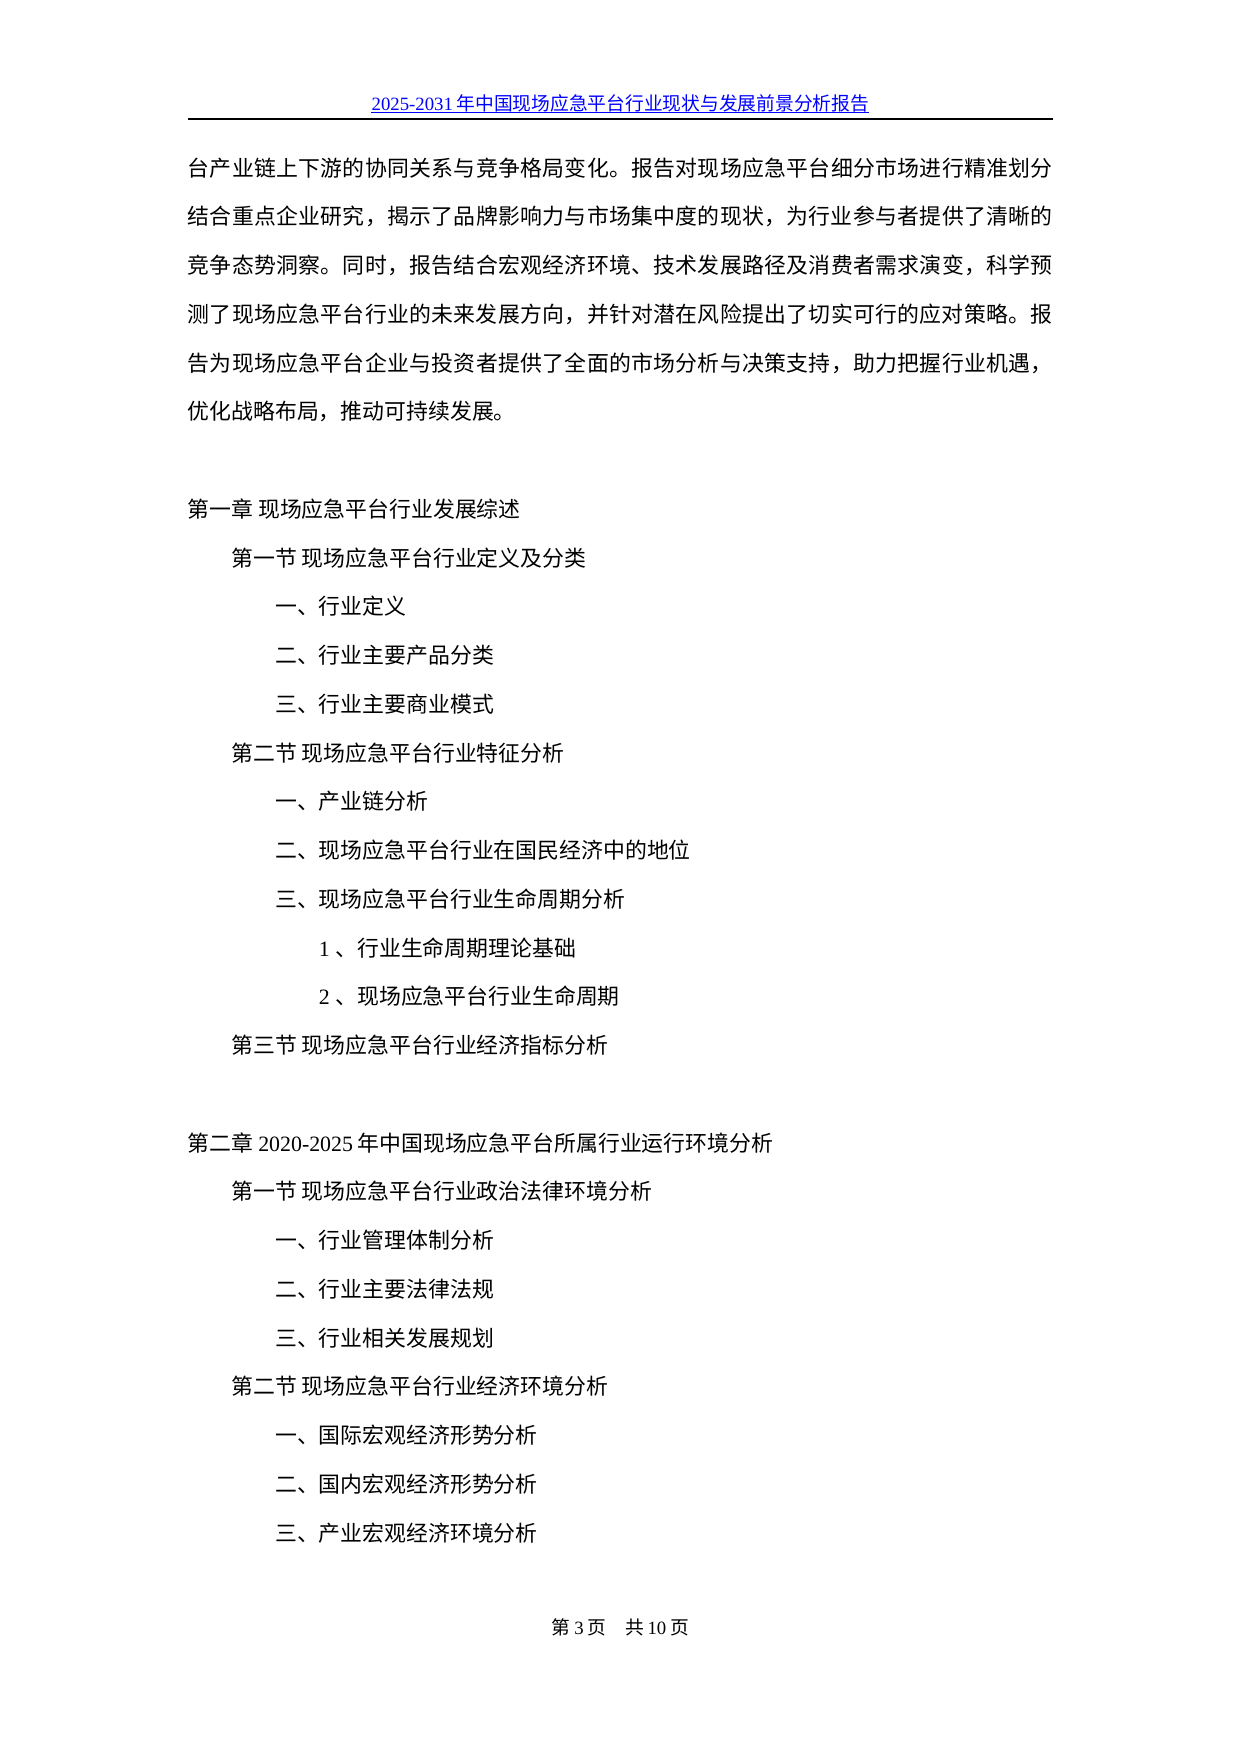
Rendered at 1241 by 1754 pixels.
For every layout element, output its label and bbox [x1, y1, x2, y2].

text [187, 150, 1053, 1548]
